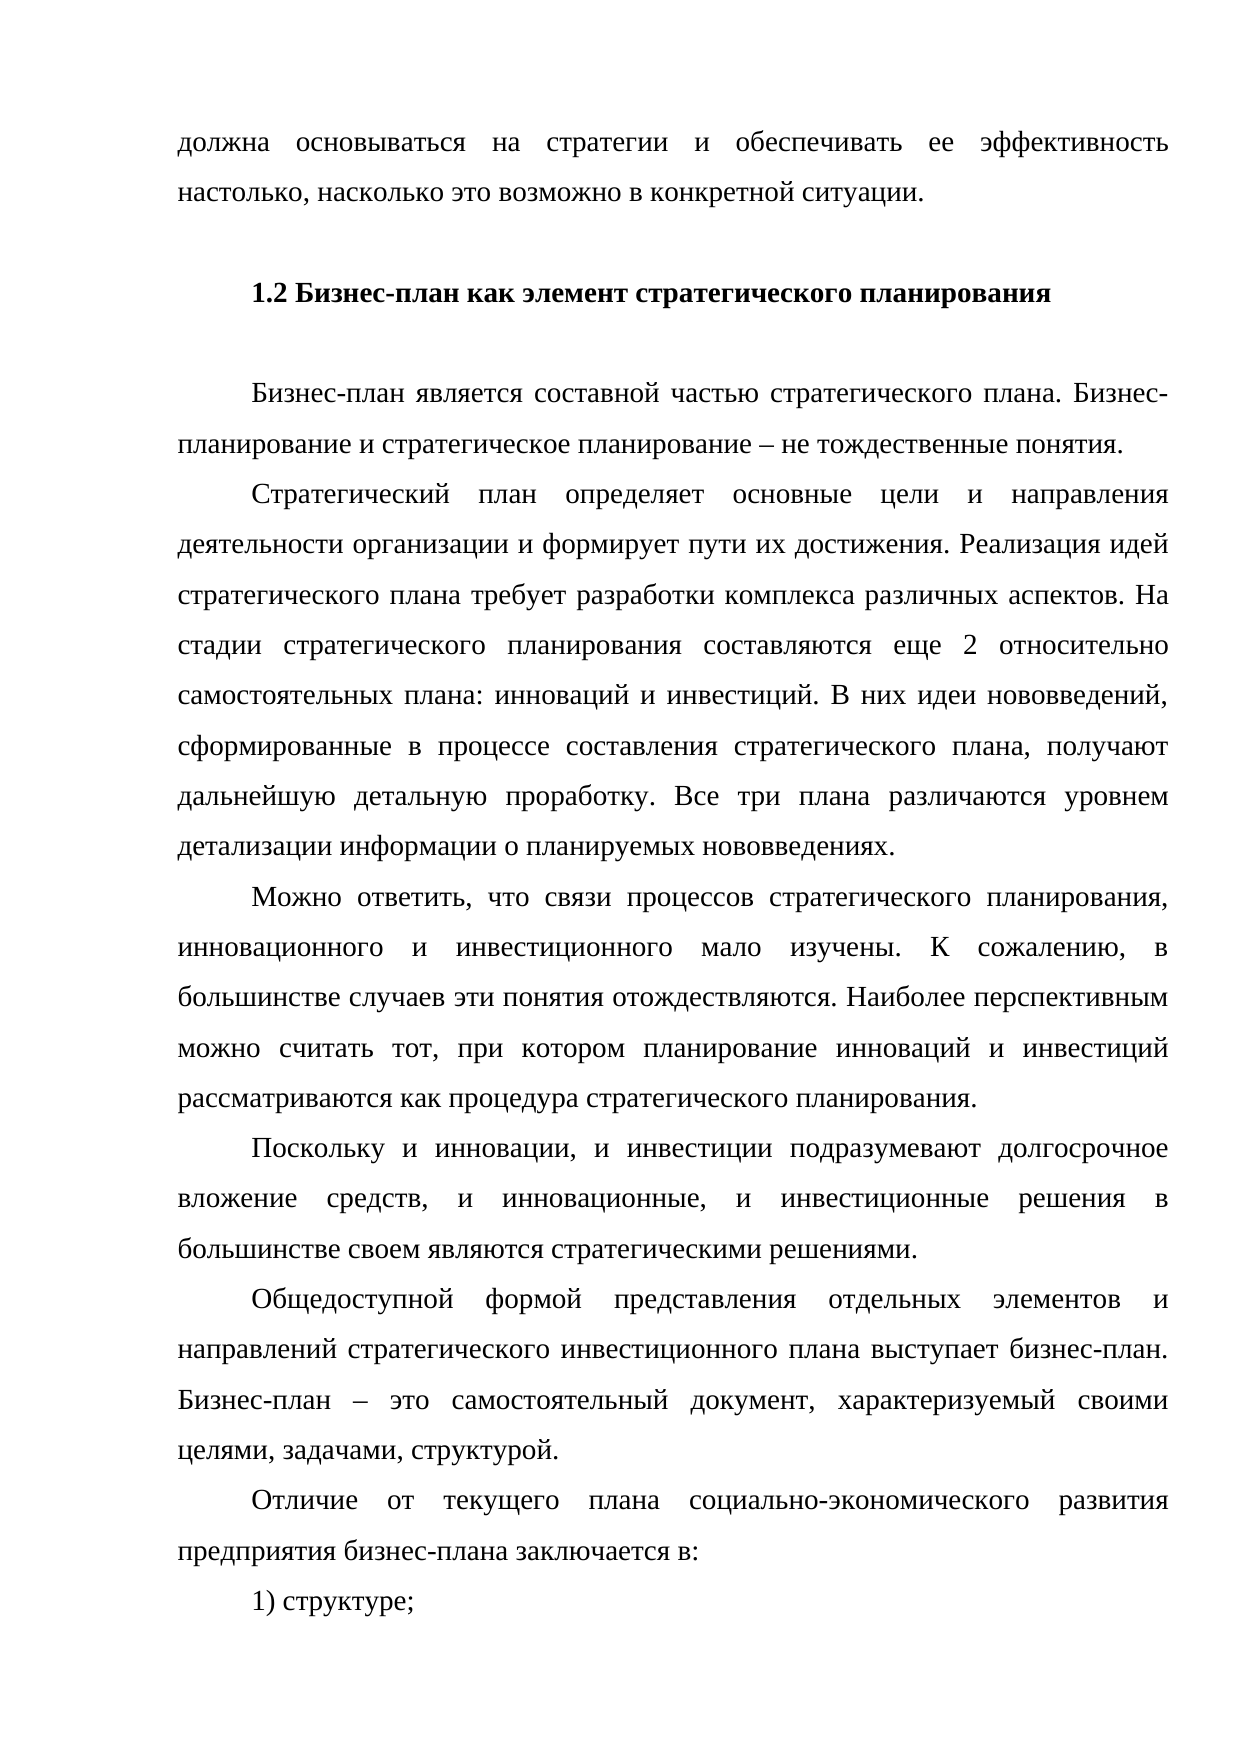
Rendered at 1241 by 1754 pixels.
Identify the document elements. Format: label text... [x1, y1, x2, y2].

text Общедоступной формой представления отдельных элементов и направлений стратегического инвестиционного плана выступает бизнес-план. Бизнес-план – это самостоятельный документ, характеризуемый своими целями, задачами, структурой. [177, 1281, 1169, 1466]
text 1) структуре; [177, 1583, 1169, 1617]
text 1.2 Бизнес-план как элемент стратегического планирования [177, 275, 1169, 308]
text Стратегический план определяет основные цели и направления деятельности организации и формирует пути их достижения. Реализация идей стратегического плана требует разработки комплекса различных аспектов. На стадии стратегического планирования составляются еще 2 относительно самостоятельных плана: инноваций и инвестиций. В них идеи нововведений, сформированные в процессе составления стратегического плана, получают дальнейшую детальную проработку. Все три плана различаются уровнем детализации информации о планируемых нововведениях. [177, 476, 1169, 862]
text Можно ответить, что связи процессов стратегического планирования, инновационного и инвестиционного мало изучены. К сожалению, в большинстве случаев эти понятия отождествляются. Наиболее перспективным можно считать тот, при котором планирование инноваций и инвестиций рассматриваются как процедура стратегического планирования. [177, 879, 1169, 1113]
text Отличие от текущего плана социально-экономического развития предприятия бизнес-плана заключается в: [177, 1482, 1169, 1566]
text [177, 124, 1169, 208]
text Поскольку и инновации, и инвестиции подразумевают долгосрочное вложение средств, и инновационные, и инвестиционные решения в большинстве своем являются стратегическими решениями. [177, 1130, 1169, 1264]
text Бизнес-план является составной частью стратегического плана. Бизнес-планирование и стратегическое планирование – не тождественные понятия. [177, 376, 1169, 459]
